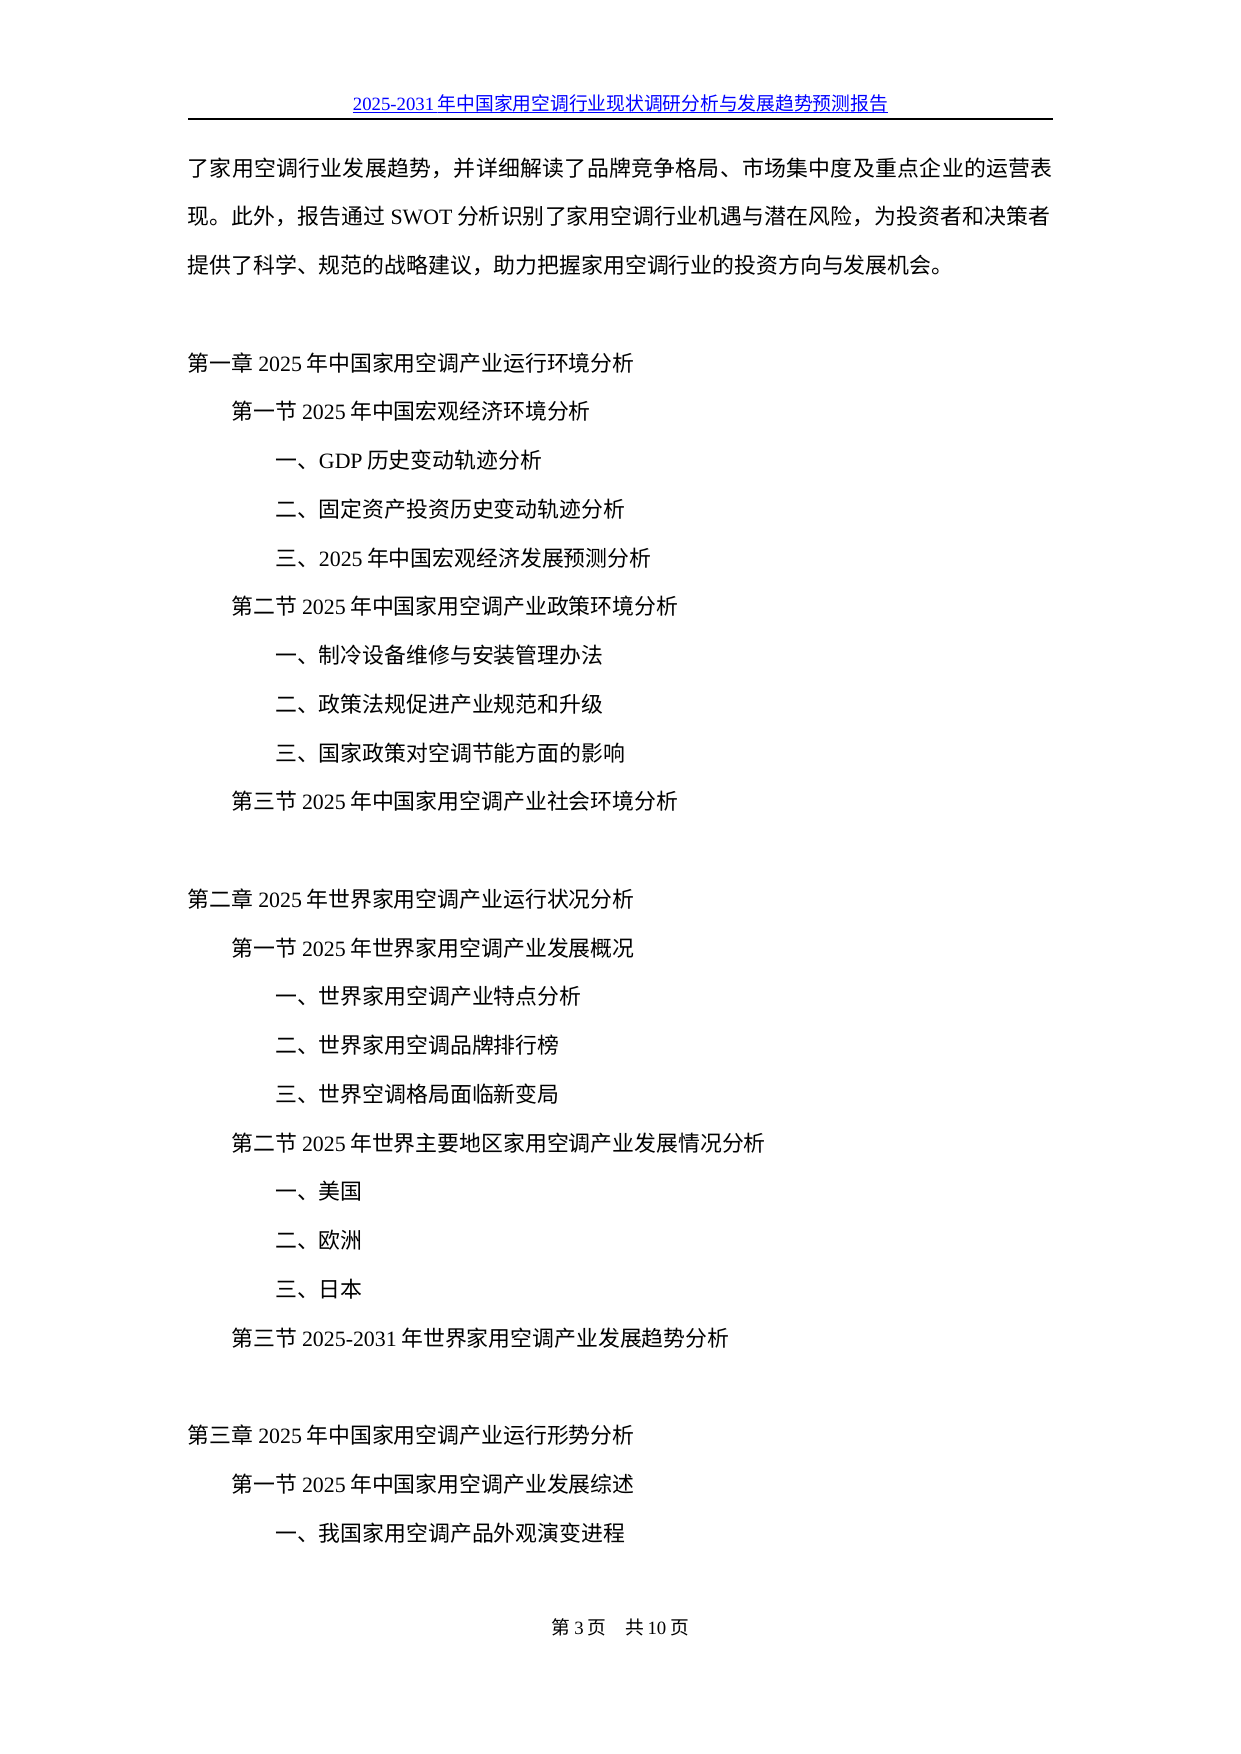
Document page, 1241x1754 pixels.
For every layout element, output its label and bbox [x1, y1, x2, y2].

text [187, 150, 1053, 1548]
